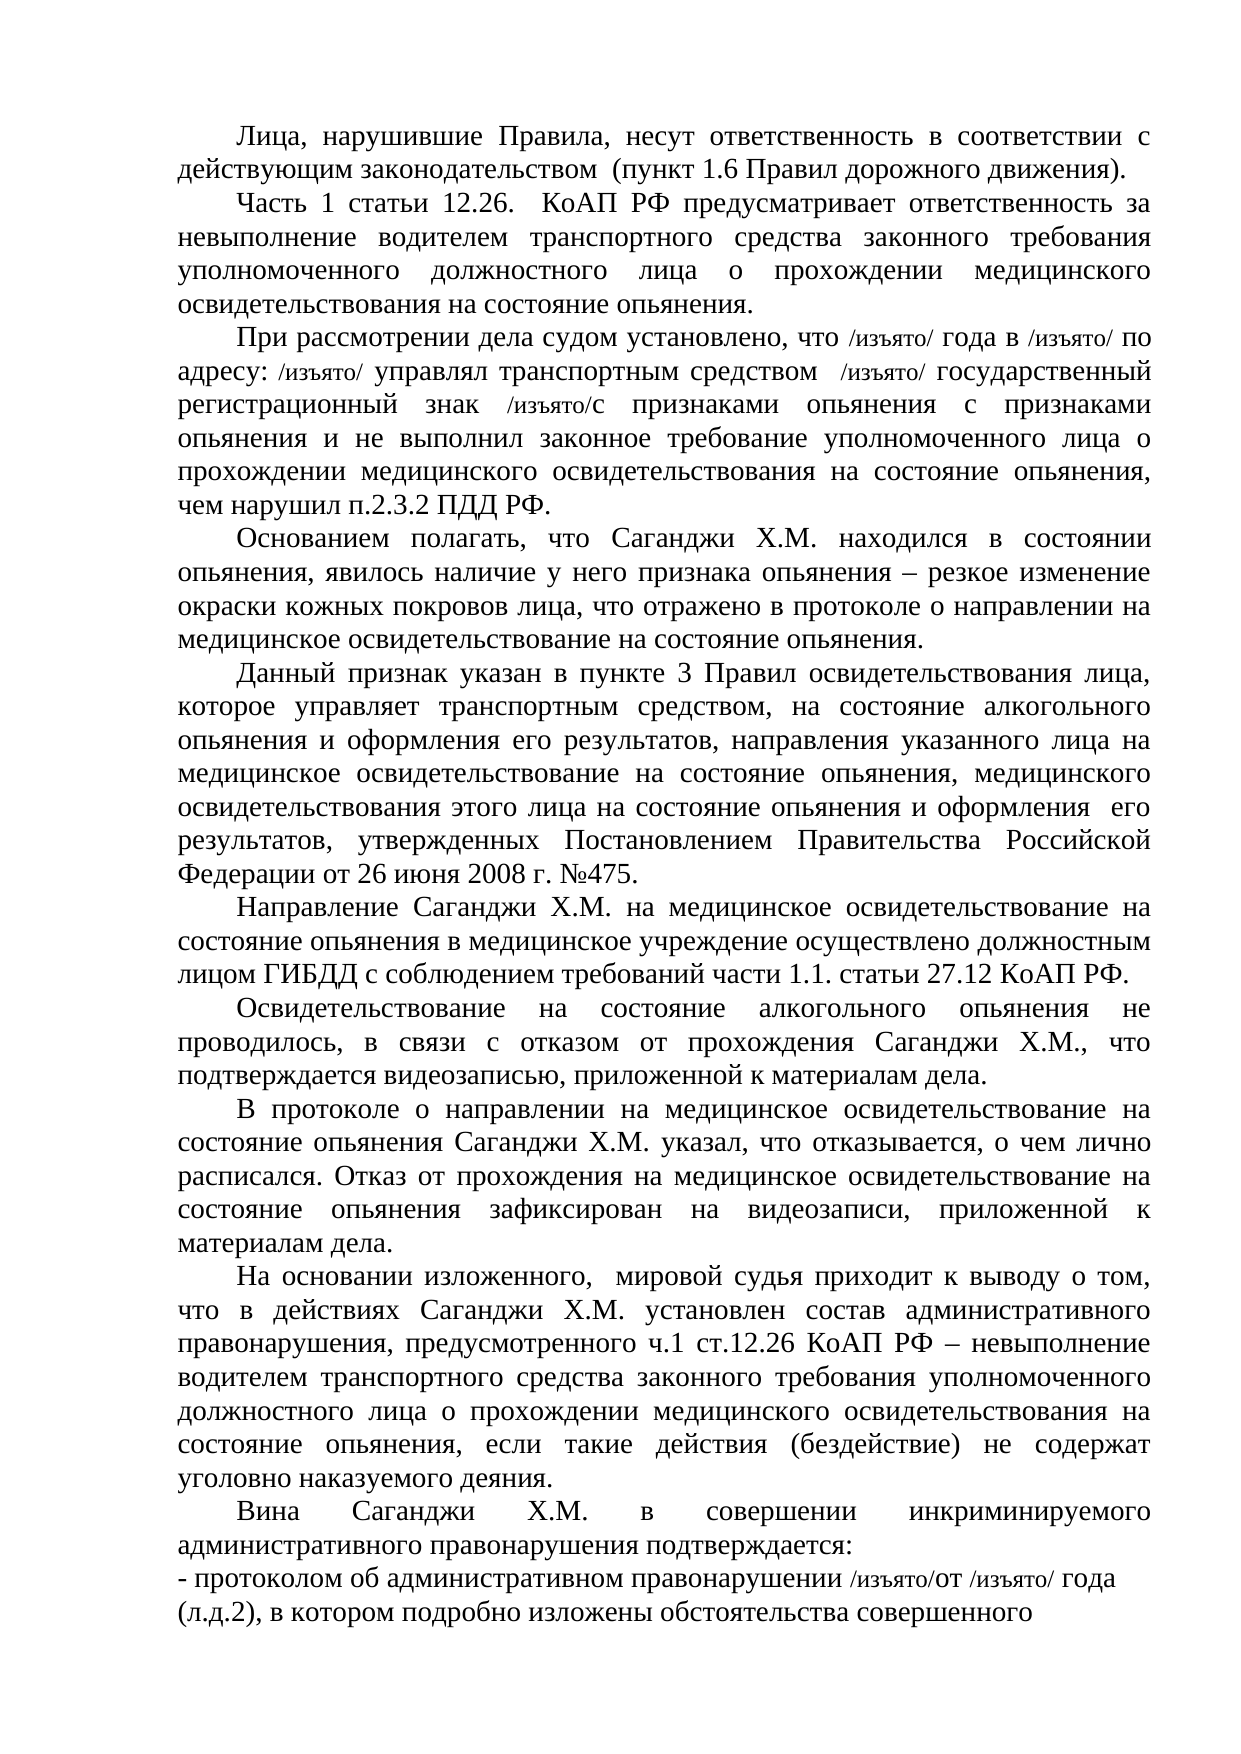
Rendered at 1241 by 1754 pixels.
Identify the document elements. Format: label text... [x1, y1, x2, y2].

text Лица, нарушившие Правила, несут ответственность в соответствии с действующим законодательством (пункт 1.6 Правил дорожного движения). [177, 118, 1152, 185]
text Освидетельствование на состояние алкогольного опьянения не проводилось, в связи с отказом от прохождения Саганджи Х.М., что подтверждается видеозаписью, приложенной к материалам дела. [177, 990, 1152, 1091]
text В протоколе о направлении на медицинское освидетельствование на состояние опьянения Саганджи Х.М. указал, что отказывается, о чем лично расписался. Отказ от прохождения на медицинское освидетельствование на состояние опьянения зафиксирован на видеозаписи, приложенной к материалам дела. [177, 1091, 1152, 1258]
text Направление Саганджи Х.М. на медицинское освидетельствование на состояние опьянения в медицинское учреждение осуществлено должностным лицом ГИБДД с соблюдением требований части 1.1. статьи 27.12 КоАП РФ. [177, 889, 1152, 990]
text Вина Саганджи Х.М. в совершении инкриминируемого административного правонарушения подтверждается: [177, 1493, 1152, 1560]
text Часть 1 статьи 12.26. КоАП РФ предусматривает ответственность за невыполнение водителем транспортного средства законного требования уполномоченного должностного лица о прохождении медицинского освидетельствования на состояние опьянения. [177, 185, 1152, 319]
text Основанием полагать, что Саганджи Х.М. находился в состоянии опьянения, явилось наличие у него признака опьянения – резкое изменение окраски кожных покровов лица, что отражено в протоколе о направлении на медицинское освидетельствование на состояние опьянения. [177, 521, 1152, 655]
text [177, 1560, 1152, 1627]
text Данный признак указан в пункте 3 Правил освидетельствования лица, которое управляет транспортным средством, на состояние алкогольного опьянения и оформления его результатов, направления указанного лица на медицинское освидетельствование на состояние опьянения, медицинского освидетельствования этого лица на состояние опьянения и оформления его результатов, утвержденных Постановлением Правительства Российской Федерации от 26 июня 2008 г. №475. [177, 655, 1152, 889]
text При рассмотрении дела судом установлено, что /изъято/ года в /изъято/ по адресу: /изъято/ управлял транспортным средством /изъято/ государственный регистрационный знак /изъято/с признаками опьянения с признаками опьянения и не выполнил законное требование уполномоченного лица о прохождении медицинского освидетельствования на состояние опьянения, чем нарушил п.2.3.2 ПДД РФ. [177, 319, 1152, 521]
text На основании изложенного, мировой судья приходит к выводу о том, что в действиях Саганджи Х.М. установлен состав административного правонарушения, предусмотренного ч.1 ст.12.26 КоАП РФ – невыполнение водителем транспортного средства законного требования уполномоченного должностного лица о прохождении медицинского освидетельствования на состояние опьянения, если такие действия (бездействие) не содержат уголовно наказуемого деяния. [177, 1258, 1152, 1493]
